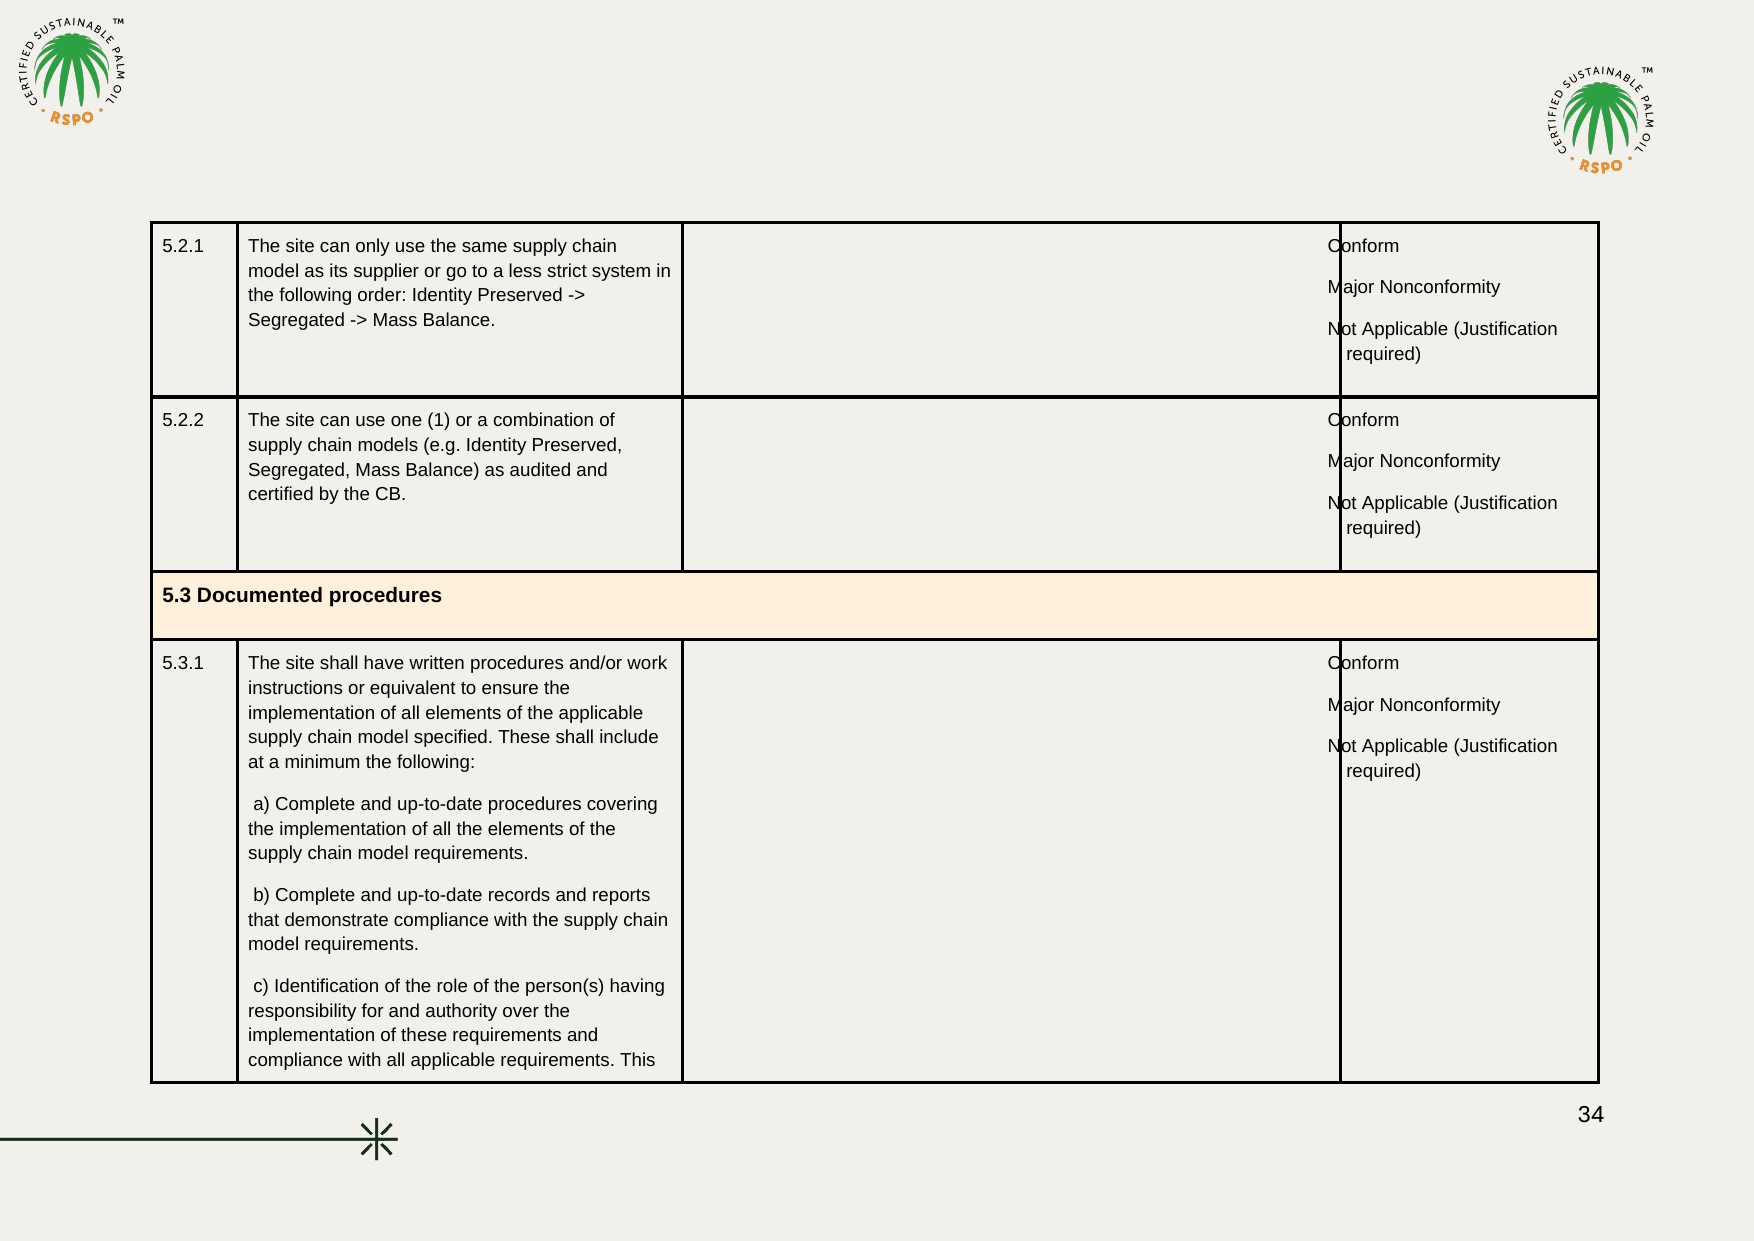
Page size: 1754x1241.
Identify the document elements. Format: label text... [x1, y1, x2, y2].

table_cell Conform Major Nonconformity Not Applicable (Justification required) [1342, 641, 1597, 1081]
picture [0, 1101, 426, 1177]
table_cell 5.2.1 [153, 224, 236, 395]
table_cell The site can use one (1) or a combination of supply chain models (e.g. Identity Preserved, Segregated, Mass Balance) as audited and certified by the CB. [239, 399, 681, 569]
table_cell [684, 399, 1339, 569]
table_cell [684, 224, 1339, 395]
table_cell Conform Major Nonconformity Not Applicable (Justification required) [1342, 399, 1597, 569]
picture [1529, 48, 1672, 192]
table_cell The site can only use the same supply chain model as its supplier or go to a less strict system in the following order: Identity Preserved -> Segregated -> Mass Balance. [239, 224, 681, 395]
table_cell [684, 641, 1339, 1081]
picture [0, 0, 143, 144]
table_cell Conform Major Nonconformity Not Applicable (Justification required) [1342, 224, 1597, 395]
table_cell 5.3.1 [153, 641, 236, 1081]
table_cell 5.2.2 [153, 399, 236, 569]
table_cell 5.3 Documented procedures [153, 573, 1597, 638]
